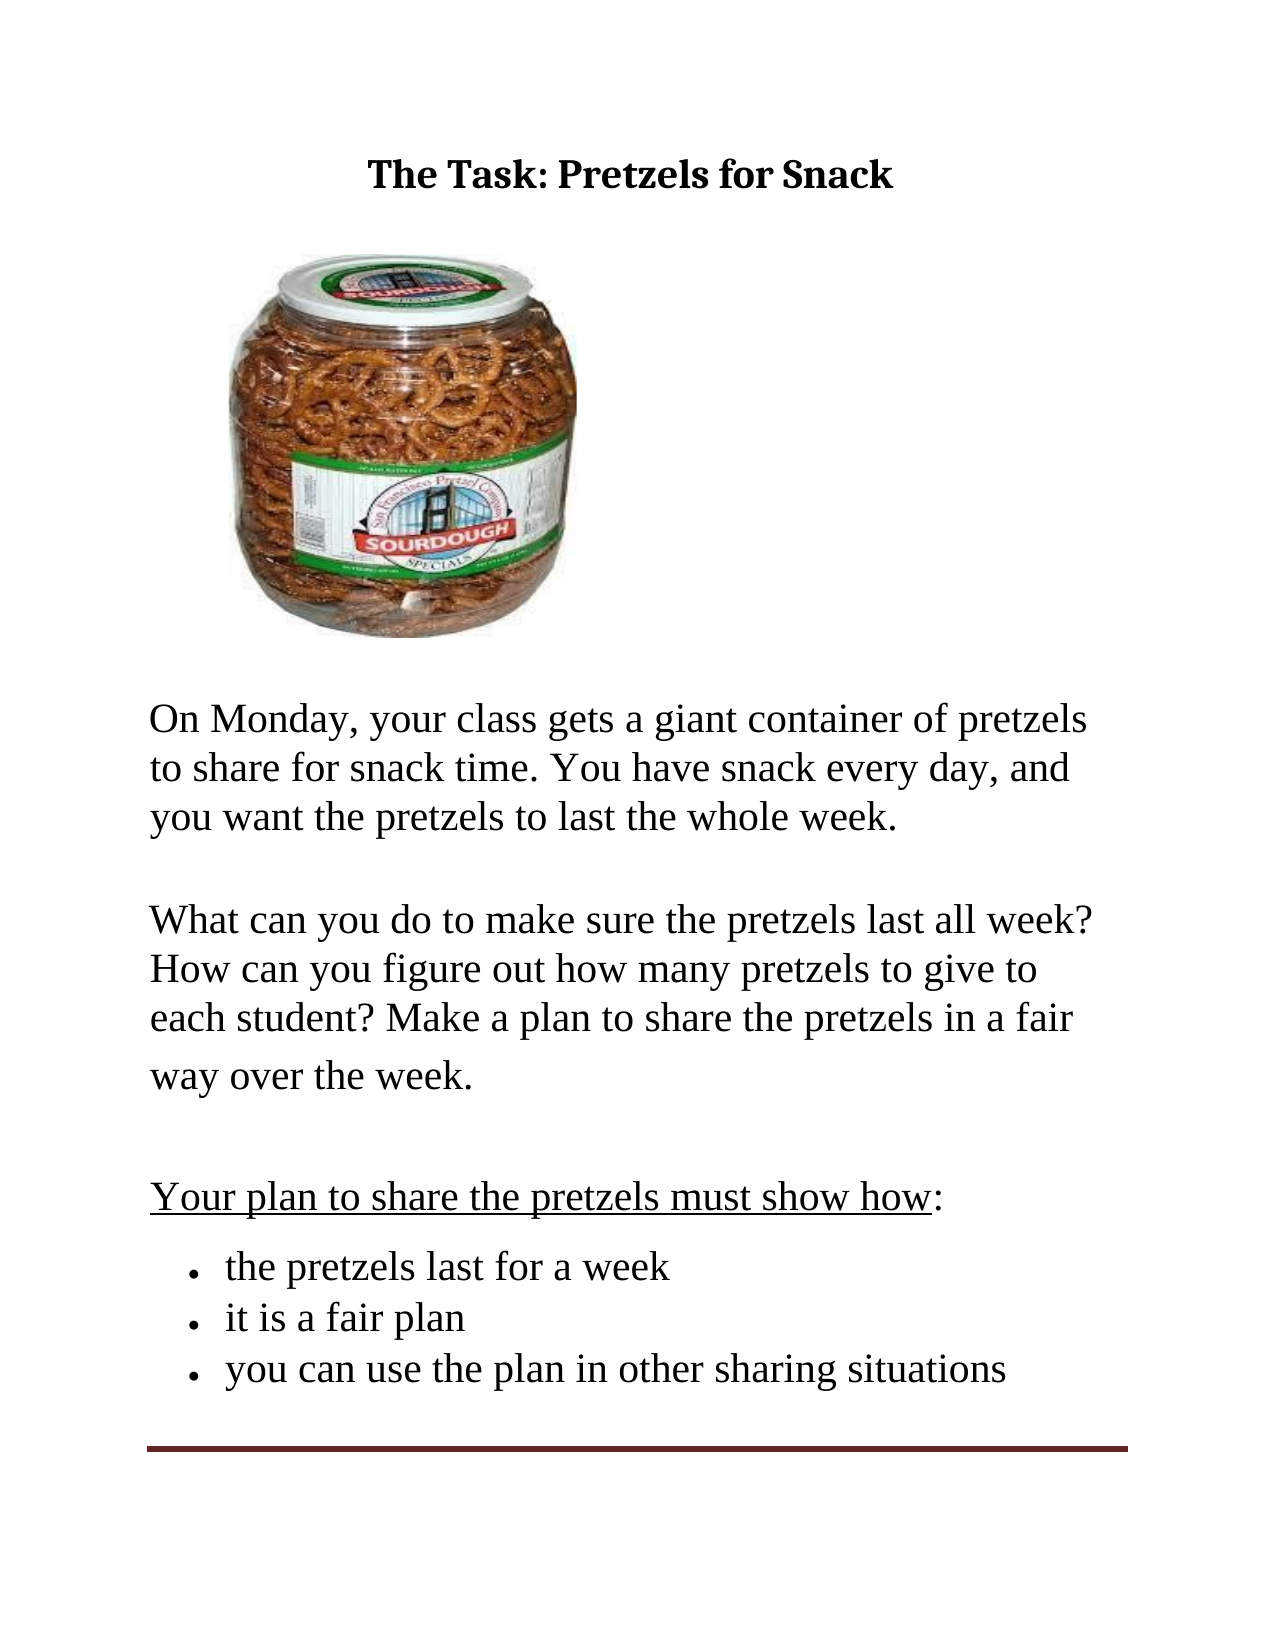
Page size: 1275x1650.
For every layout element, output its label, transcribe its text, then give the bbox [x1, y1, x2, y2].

list you can use the plan in other sharing situations [187, 1343, 1123, 1391]
text The Task: Pretzels for Snack [367, 151, 1123, 199]
text What can you do to make sure the pretzels last all week? How can you figure out how many pretzels to give to each student? Make a plan to share the pretzels in a fair way over the week. [148, 894, 1123, 1100]
list it is a fair plan [187, 1292, 1123, 1340]
picture [228, 254, 577, 638]
list the pretzels last for a week [187, 1241, 1123, 1289]
text Your plan to share the pretzels must show how: [150, 1172, 1123, 1219]
text On Monday, your class gets a giant container of pretzels to share for snack time. You have snack every day, and you want the pretzels to last the whole week. [148, 693, 1123, 839]
